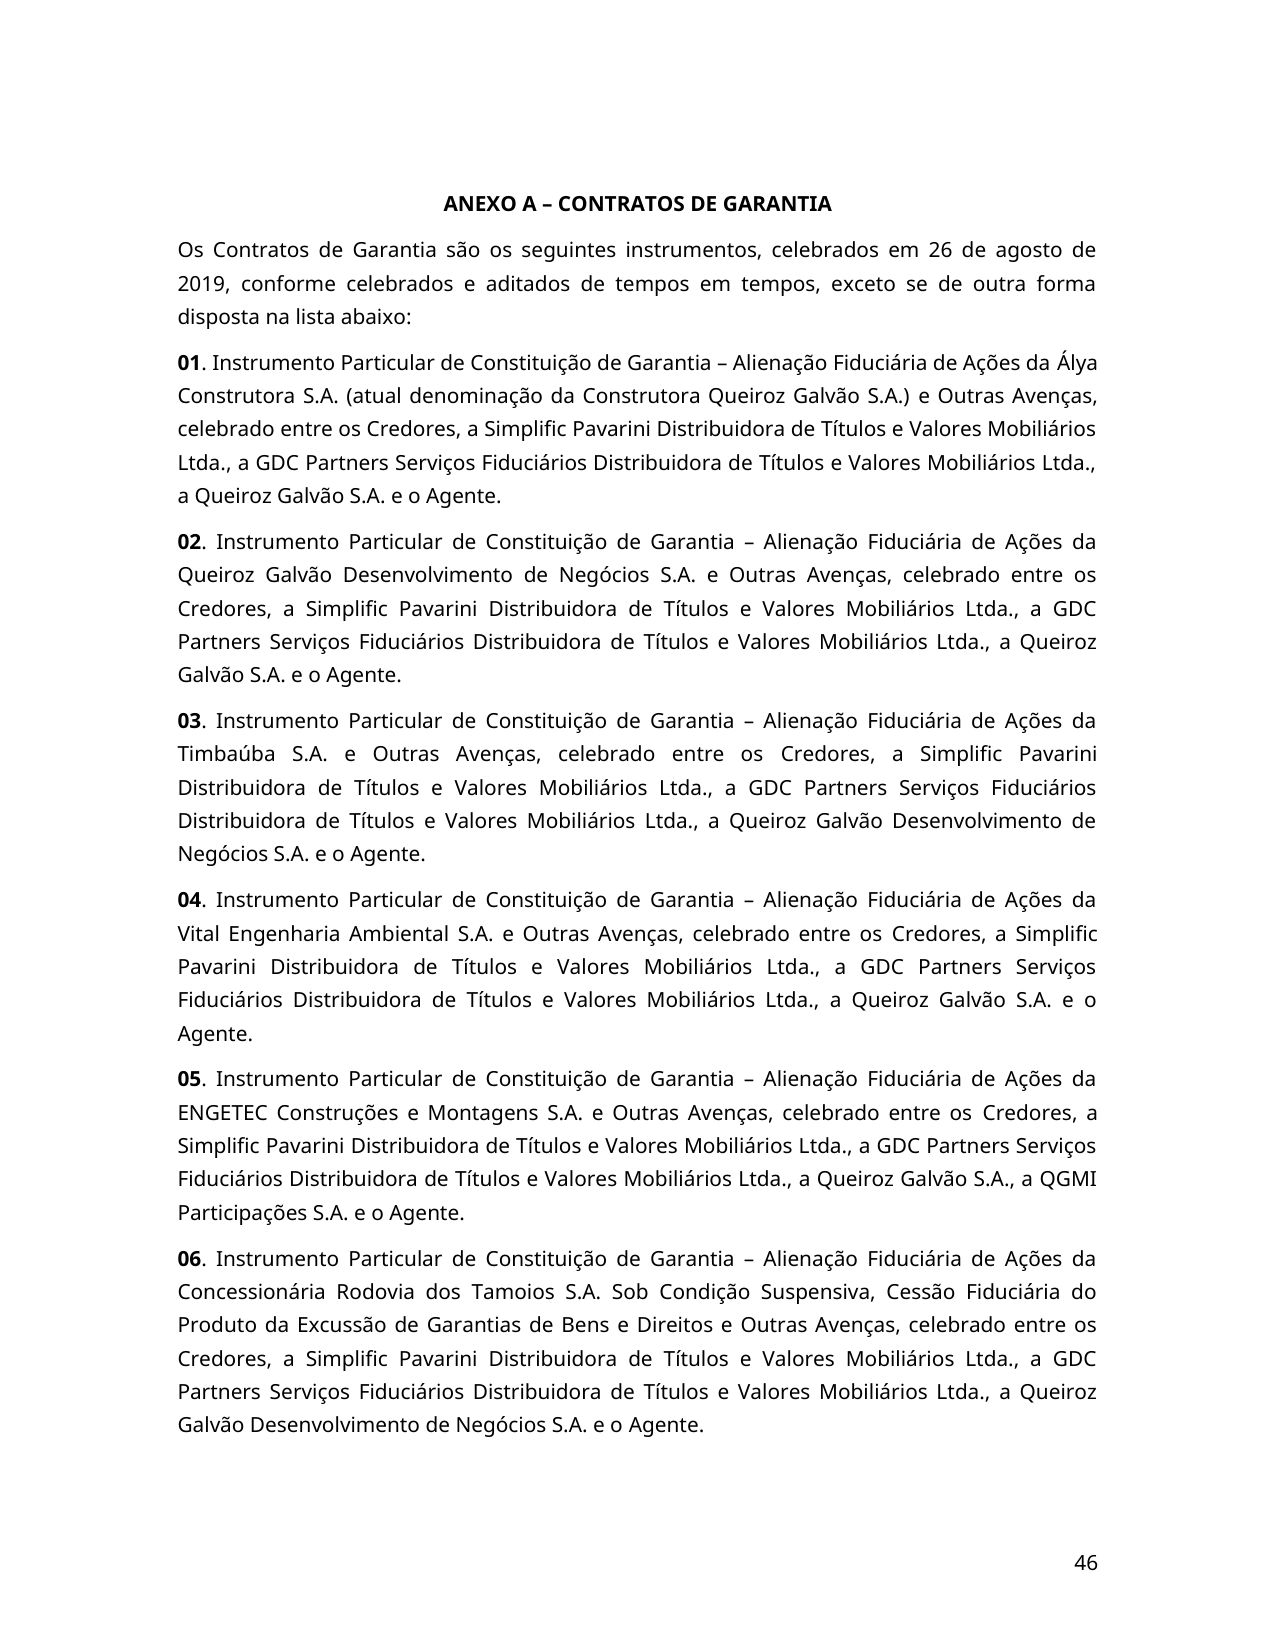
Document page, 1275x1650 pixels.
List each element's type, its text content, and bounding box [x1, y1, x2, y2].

text 05. Instrumento Particular de Constituição de Garantia – Alienação Fiduciária de Ações da ENGETEC Construções e Montagens S.A. e Outras Avenças, celebrado entre os Credores, a Simplific Pavarini Distribuidora de Títulos e Valores Mobiliários Ltda., a GDC Partners Serviços Fiduciários Distribuidora de Títulos e Valores Mobiliários Ltda., a Queiroz Galvão S.A., a QGMI Participações S.A. e o Agente. [177, 1060, 1098, 1227]
text Os Contratos de Garantia são os seguintes instrumentos, celebrados em 26 de agosto de 2019, conforme celebrados e aditados de tempos em tempos, exceto se de outra forma disposta na lista abaixo: [177, 231, 1098, 331]
text 02. Instrumento Particular de Constituição de Garantia – Alienação Fiduciária de Ações da Queiroz Galvão Desenvolvimento de Negócios S.A. e Outras Avenças, celebrado entre os Credores, a Simplific Pavarini Distribuidora de Títulos e Valores Mobiliários Ltda., a GDC Partners Serviços Fiduciários Distribuidora de Títulos e Valores Mobiliários Ltda., a Queiroz Galvão S.A. e o Agente. [177, 523, 1098, 689]
text 01. Instrumento Particular de Constituição de Garantia – Alienação Fiduciária de Ações da Álya Construtora S.A. (atual denominação da Construtora Queiroz Galvão S.A.) e Outras Avenças, celebrado entre os Credores, a Simplific Pavarini Distribuidora de Títulos e Valores Mobiliários Ltda., a GDC Partners Serviços Fiduciários Distribuidora de Títulos e Valores Mobiliários Ltda., a Queiroz Galvão S.A. e o Agente. [177, 343, 1098, 510]
text 06. Instrumento Particular de Constituição de Garantia – Alienação Fiduciária de Ações da Concessionária Rodovia dos Tamoios S.A. Sob Condição Suspensiva, Cessão Fiduciária do Produto da Excussão de Garantias de Bens e Direitos e Outras Avenças, celebrado entre os Credores, a Simplific Pavarini Distribuidora de Títulos e Valores Mobiliários Ltda., a GDC Partners Serviços Fiduciários Distribuidora de Títulos e Valores Mobiliários Ltda., a Queiroz Galvão Desenvolvimento de Negócios S.A. e o Agente. [177, 1239, 1098, 1439]
text 04. Instrumento Particular de Constituição de Garantia – Alienação Fiduciária de Ações da Vital Engenharia Ambiental S.A. e Outras Avenças, celebrado entre os Credores, a Simplific Pavarini Distribuidora de Títulos e Valores Mobiliários Ltda., a GDC Partners Serviços Fiduciários Distribuidora de Títulos e Valores Mobiliários Ltda., a Queiroz Galvão S.A. e o Agente. [177, 881, 1098, 1048]
text ANEXO A – CONTRATOS DE GARANTIA [177, 185, 1098, 218]
text 03. Instrumento Particular de Constituição de Garantia – Alienação Fiduciária de Ações da Timbaúba S.A. e Outras Avenças, celebrado entre os Credores, a Simplific Pavarini Distribuidora de Títulos e Valores Mobiliários Ltda., a GDC Partners Serviços Fiduciários Distribuidora de Títulos e Valores Mobiliários Ltda., a Queiroz Galvão Desenvolvimento de Negócios S.A. e o Agente. [177, 702, 1098, 868]
